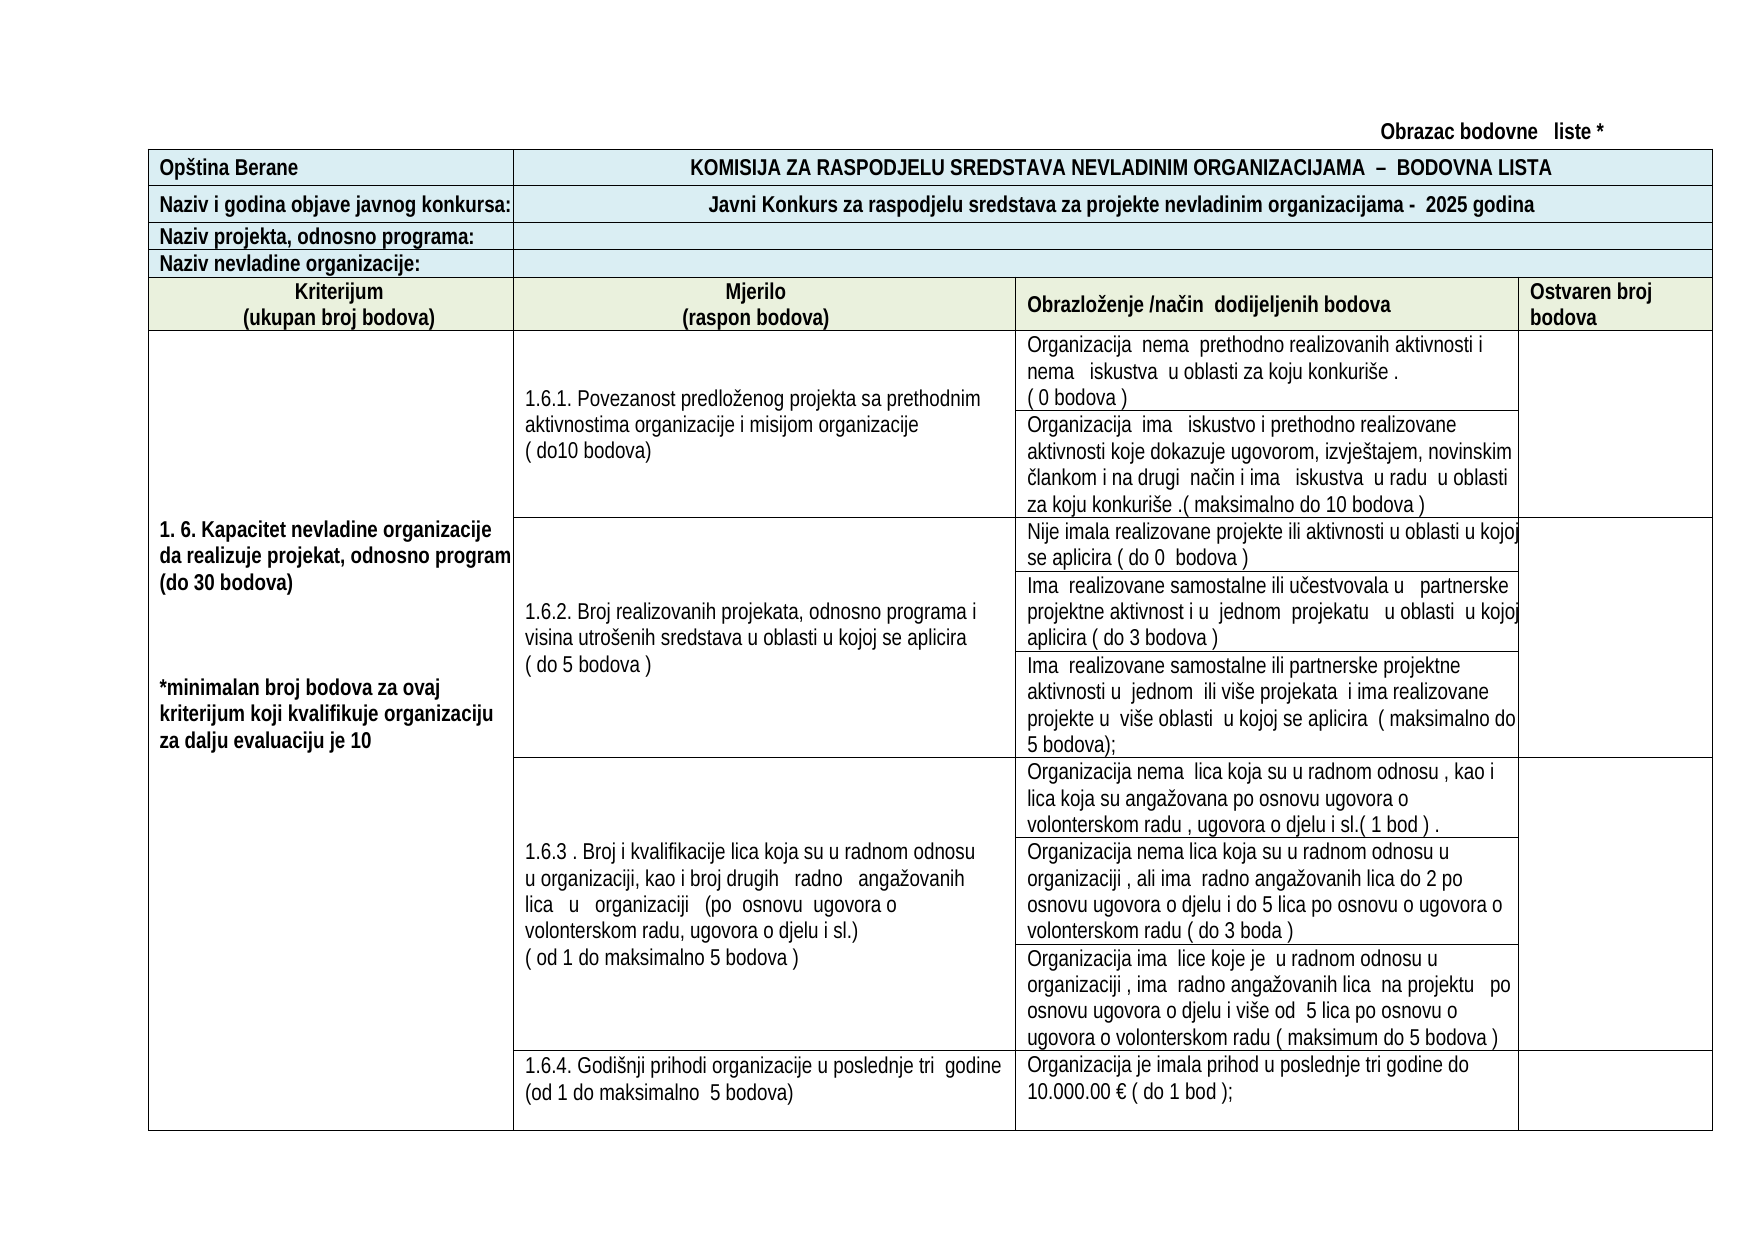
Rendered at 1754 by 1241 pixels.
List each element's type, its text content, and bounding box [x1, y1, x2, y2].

table_cell Mjerilo (raspon bodova) [514, 278, 1015, 330]
text Obrazac bodovne liste * [1254, 118, 1606, 144]
table_cell Naziv projekta, odnosno programa: [149, 223, 513, 249]
table_cell 1.6.3 . Broj i kvalifikacije lica koja su u radnom odnosu u organizaciji, kao i broj drugih radno angažovanih lica u organizaciji (po osnovu ugovora o volonterskom radu, ugovora o djelu i sl.) ( od 1 do maksimalno 5 bodova ) [514, 758, 1015, 1050]
table_cell Naziv nevladine organizacije: [149, 250, 513, 277]
table_cell Organizacija ima lice koje je u radnom odnosu u organizaciji , ima radno angažovanih lica na projektu po osnovu ugovora o djelu i više od 5 lica po osnovu o ugovora o volonterskom radu ( maksimum do 5 bodova ) [1016, 945, 1518, 1050]
table_cell [514, 223, 1712, 249]
table_cell [1519, 518, 1712, 757]
table_cell [1519, 1051, 1712, 1130]
table_cell [514, 250, 1712, 277]
table_cell Organizacija nema prethodno realizovanih aktivnosti i nema iskustva u oblasti za koju konkuriše . ( 0 bodova ) [1016, 331, 1518, 410]
table_cell Obrazloženje /način dodijeljenih bodova [1016, 278, 1518, 330]
table_cell Organizacija je imala prihod u poslednje tri godine do 10.000.00 € ( do 1 bod ); [1016, 1051, 1518, 1130]
table_cell Javni Konkurs za raspodjelu sredstava za projekte nevladinim organizacijama - 2025 godina [514, 186, 1712, 222]
table_header KOMISIJA ZA RASPODJELU SREDSTAVA NEVLADINIM ORGANIZACIJAMA – BODOVNA LISTA [514, 150, 1712, 185]
table_cell 1. 6. Kapacitet nevladine organizacije da realizuje projekat, odnosno program (do 30 bodova) *minimalan broj bodova za ovaj kriterijum koji kvalifikuje organizaciju za dalju evaluaciju je 10 [149, 331, 513, 1130]
table_cell Ima realizovane samostalne ili učestvovala u partnerske projektne aktivnost i u jednom projekatu u oblasti u kojoj aplicira ( do 3 bodova ) [1016, 572, 1518, 651]
table_cell Ima realizovane samostalne ili partnerske projektne aktivnosti u jednom ili više projekata i ima realizovane projekte u više oblasti u kojoj se aplicira ( maksimalno do 5 bodova); [1016, 652, 1518, 757]
table_header Opština Berane [149, 150, 513, 185]
table_cell [1519, 758, 1712, 1050]
table_cell Ostvaren broj bodova [1519, 278, 1712, 330]
table_cell Organizacija ima iskustvo i prethodno realizovane aktivnosti koje dokazuje ugovorom, izvještajem, novinskim člankom i na drugi način i ima iskustva u radu u oblasti za koju konkuriše .( maksimalno do 10 bodova ) [1016, 411, 1518, 517]
table_cell [1519, 331, 1712, 517]
table_cell Naziv i godina objave javnog konkursa: [149, 186, 513, 222]
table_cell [514, 1051, 1015, 1130]
table_cell Organizacija nema lica koja su u radnom odnosu , kao i lica koja su angažovana po osnovu ugovora o volonterskom radu , ugovora o djelu i sl.( 1 bod ) . [1016, 758, 1518, 837]
table_cell 1.6.2. Broj realizovanih projekata, odnosno programa i visina utrošenih sredstava u oblasti u kojoj se aplicira ( do 5 bodova ) [514, 518, 1015, 757]
table_cell 1.6.1. Povezanost predloženog projekta sa prethodnim aktivnostima organizacije i misijom organizacije ( do10 bodova) [514, 331, 1015, 517]
table_cell Organizacija nema lica koja su u radnom odnosu u organizaciji , ali ima radno angažovanih lica do 2 po osnovu ugovora o djelu i do 5 lica po osnovu o ugovora o volonterskom radu ( do 3 boda ) [1016, 838, 1518, 944]
table_cell Nije imala realizovane projekte ili aktivnosti u oblasti u kojoj se aplicira ( do 0 bodova ) [1016, 518, 1518, 571]
table_cell Kriterijum (ukupan broj bodova) [149, 278, 513, 330]
